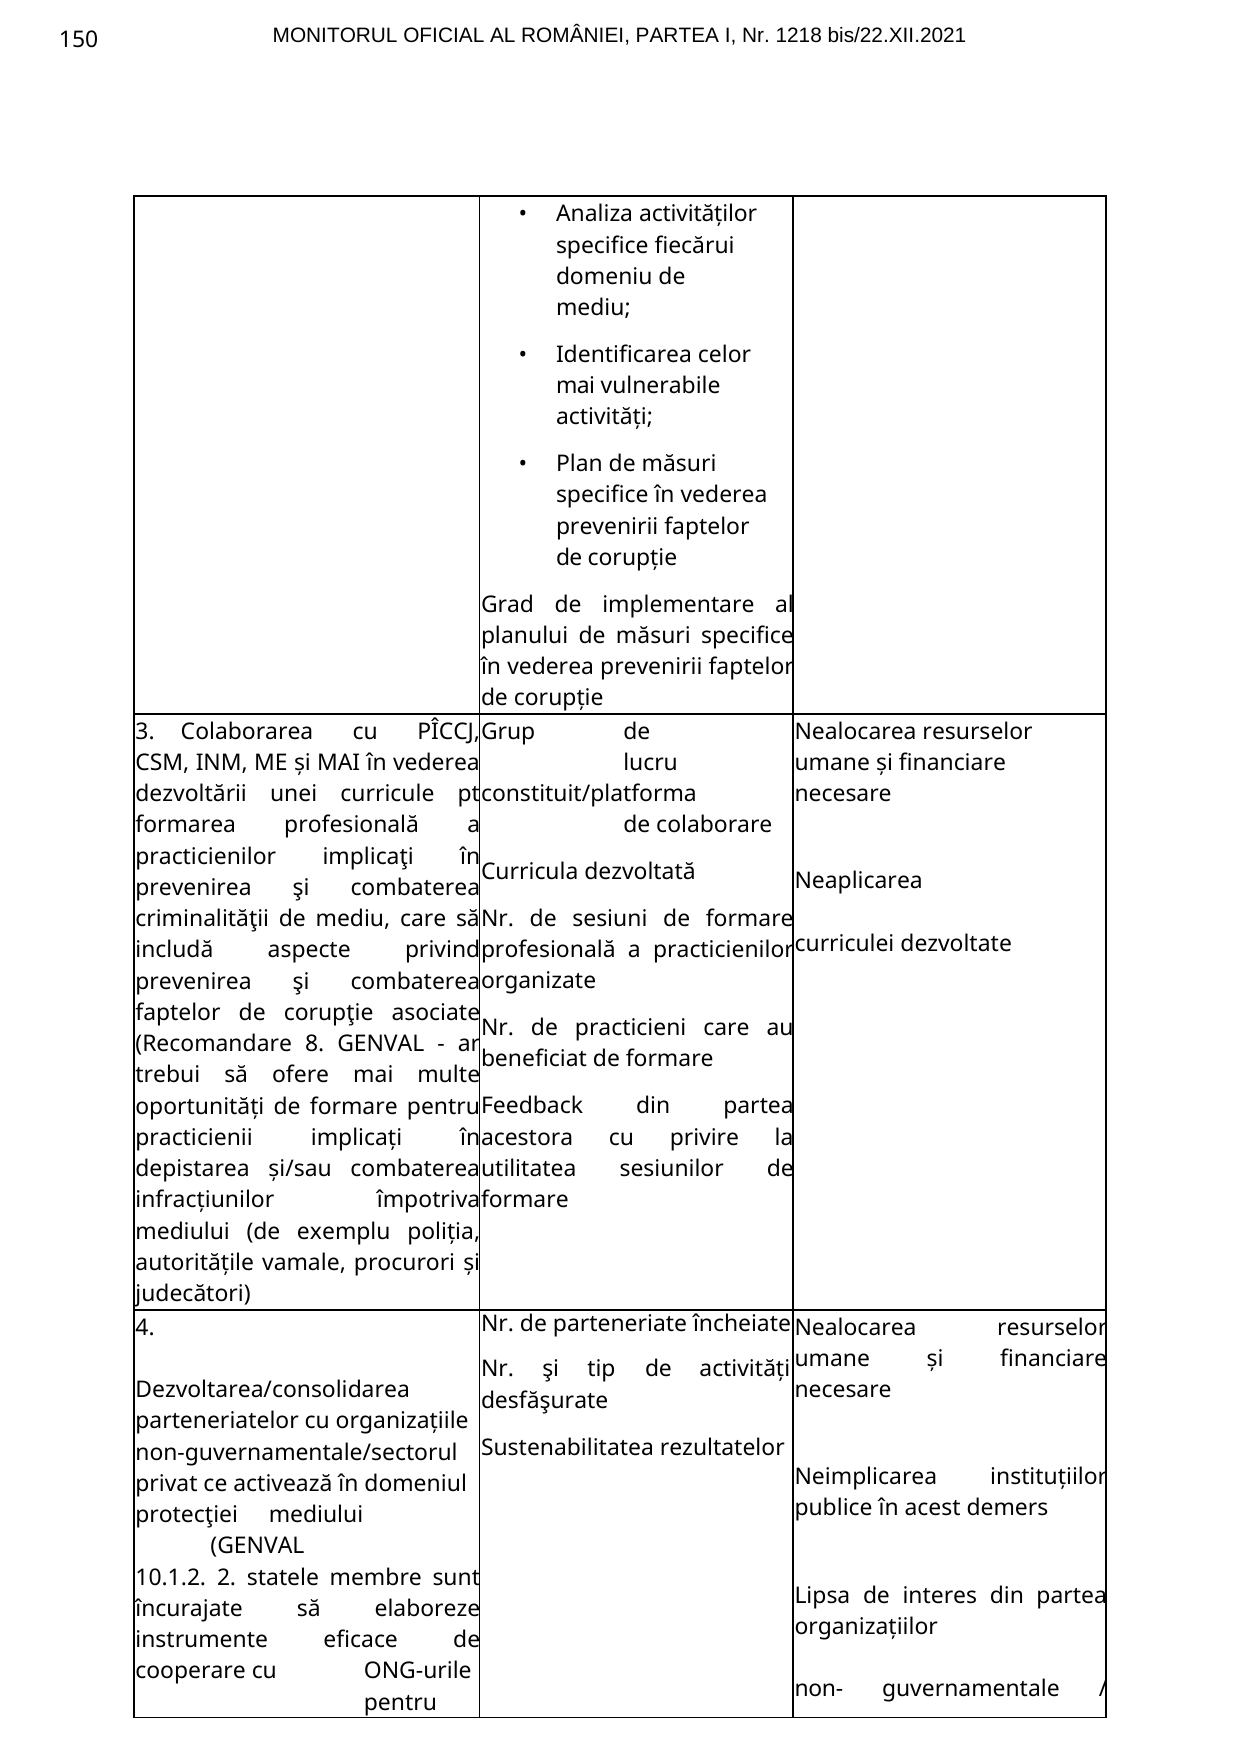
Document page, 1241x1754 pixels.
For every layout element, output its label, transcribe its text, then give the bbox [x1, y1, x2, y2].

table_cell Nealocarea resurselor umane și financiare necesare Neaplicarea curriculei dezvoltate [794, 715, 1105, 1308]
table_cell Grup de lucru constituit/platforma de colaborare Curricula dezvoltată Nr. de sesiuni de formare profesională a practicienilor organizate Nr. de practicieni care au beneficiat de formare Feedback din partea acestora cu privire la utilitatea sesiunilor de formare [480, 715, 792, 1308]
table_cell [480, 1311, 792, 1717]
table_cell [135, 1311, 479, 1717]
table_cell 3. Colaborarea cu PÎCCJ, CSM, INM, ME și MAI în vederea dezvoltării unei curricule pt formarea profesională a practicienilor implicaţi în prevenirea şi combaterea criminalităţii de mediu, care să includă aspecte privind prevenirea şi combaterea faptelor de corupţie asociate (Recomandare 8. GENVAL - ar trebui să ofere mai multe oportunități de formare pentru practicienii implicați în depistarea și/sau combaterea infracțiunilor împotriva mediului (de exemplu poliția, autoritățile vamale, procurori și judecători) [135, 715, 479, 1308]
table_header Analiza activităților specifice fiecărui domeniu de mediu; Identificarea celor mai vulnerabile activități; Plan de măsuri specifice în vederea prevenirii faptelor de corupție Grad de implementare al planului de măsuri specifice în vederea prevenirii faptelor de corupție [480, 197, 792, 713]
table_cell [794, 1311, 1105, 1717]
table_header [794, 197, 1105, 713]
table_header [135, 197, 479, 713]
